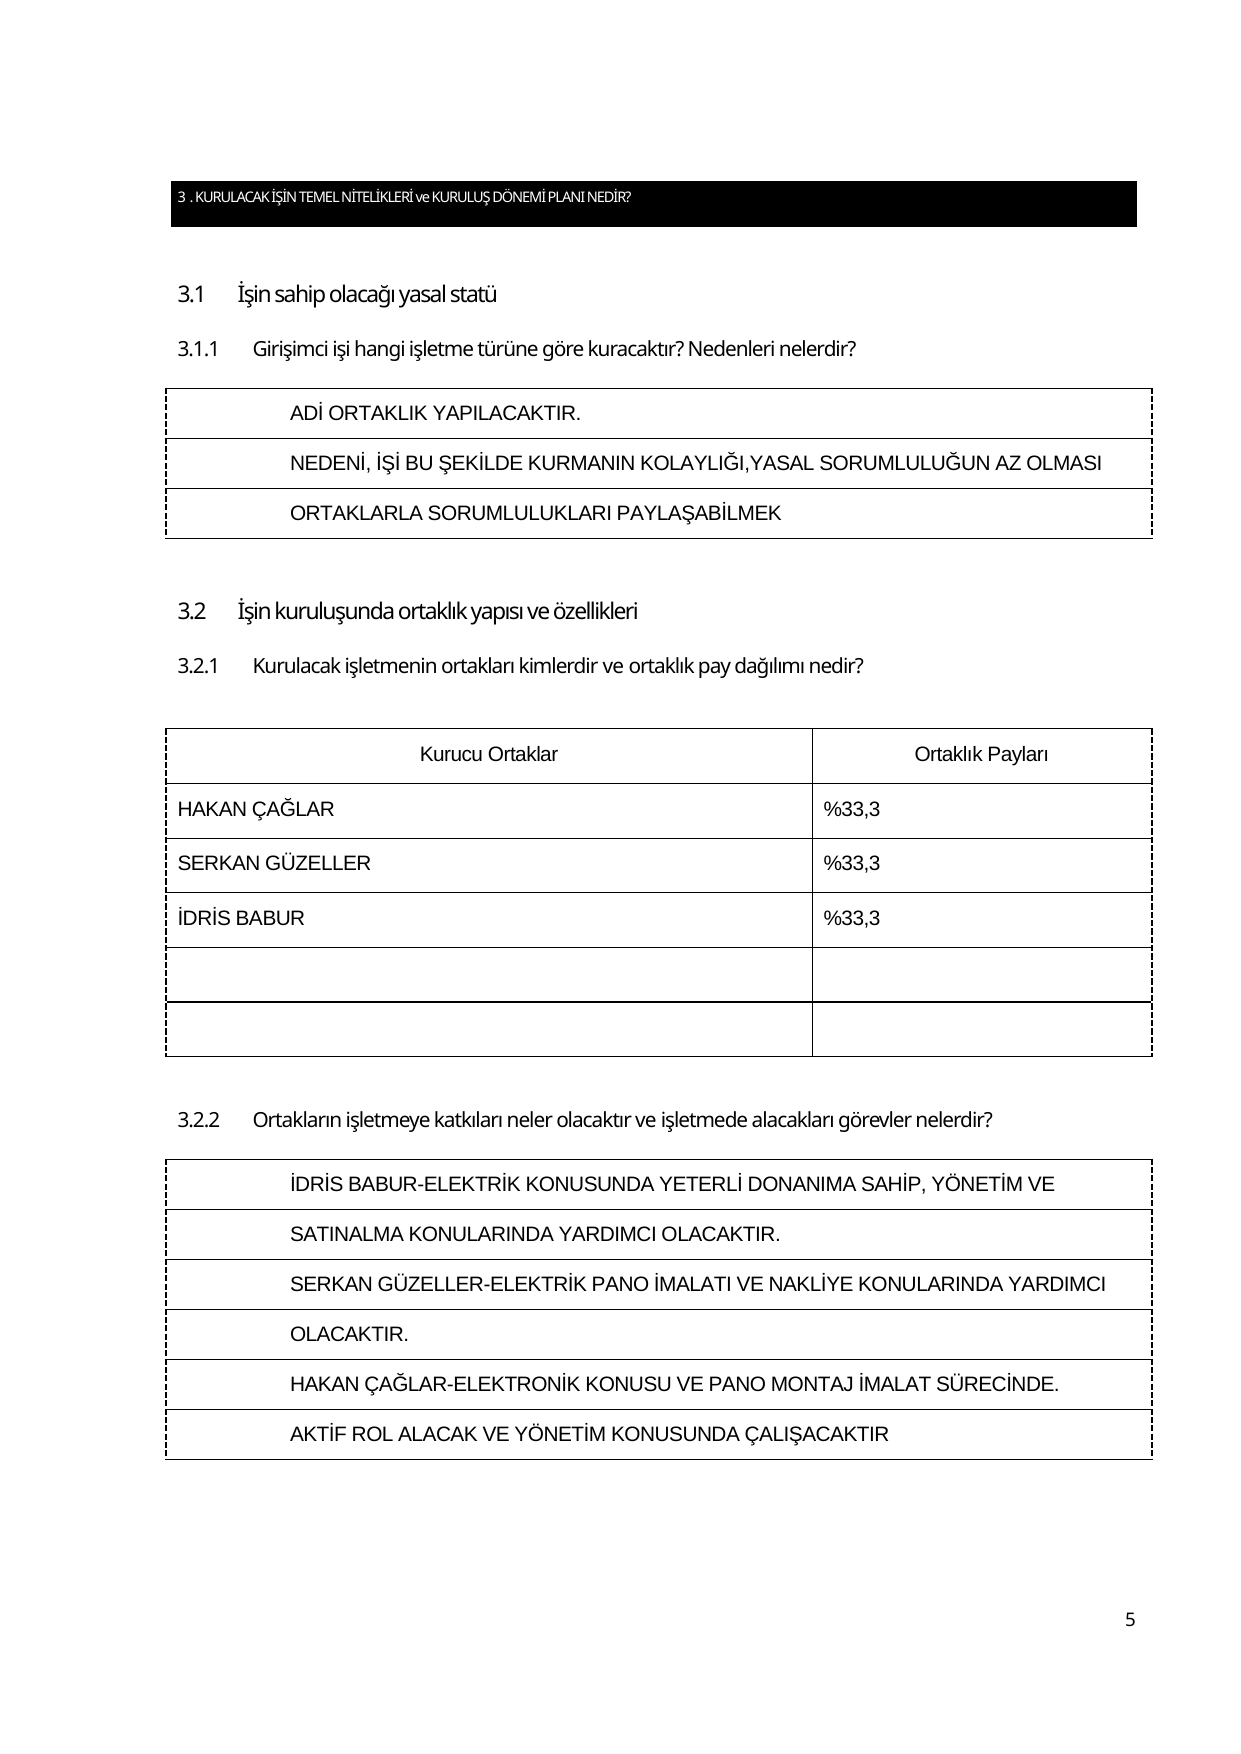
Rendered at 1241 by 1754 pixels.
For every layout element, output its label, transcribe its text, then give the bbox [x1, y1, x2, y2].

table_cell [166, 948, 812, 1001]
subtitle . KURULACAK İŞİN TEMEL NİTELİKLERİ ve KURULUŞ DÖNEMİ PLANI NEDİR? [171, 181, 1137, 227]
table_cell SERKAN GÜZELLER [166, 839, 812, 892]
table_header İDRİS BABUR-ELEKTRİK KONUSUNDA YETERLİ DONANIMA SAHİP, YÖNETİM VE [166, 1160, 1152, 1208]
table_cell HAKAN ÇAĞLAR [166, 784, 812, 838]
table_cell [166, 1001, 812, 1056]
subtitle İşin sahip olacağı yasal statü [177, 278, 1137, 309]
table_cell SERKAN GÜZELLER-ELEKTRİK PANO İMALATI VE NAKLİYE KONULARINDA YARDIMCI [166, 1260, 1152, 1308]
subtitle Ortakların işletmeye katkıları neler olacaktır ve işletmede alacakları görevler nelerdir? [177, 1105, 1137, 1133]
table_cell %33,3 [813, 839, 1152, 892]
table_cell [813, 948, 1152, 1001]
subtitle İşin kuruluşunda ortaklık yapısı ve özellikleri [177, 595, 1137, 626]
table_header Kurucu Ortaklar [166, 729, 812, 783]
table_cell OLACAKTIR. [166, 1310, 1152, 1358]
table_cell %33,3 [813, 893, 1152, 947]
subtitle Kurulacak işletmenin ortakları kimlerdir ve ortaklık pay dağılımı nedir? [177, 651, 1137, 679]
table_header Ortaklık Payları [813, 729, 1152, 783]
table_cell AKTİF ROL ALACAK VE YÖNETİM KONUSUNDA ÇALIŞACAKTIR [166, 1410, 1152, 1458]
table_cell SATINALMA KONULARINDA YARDIMCI OLACAKTIR. [166, 1210, 1152, 1258]
table_cell %33,3 [813, 784, 1152, 838]
table_cell [813, 1001, 1152, 1056]
table_cell NEDENİ, İŞİ BU ŞEKİLDE KURMANIN KOLAYLIĞI,YASAL SORUMLULUĞUN AZ OLMASI [166, 439, 1152, 487]
subtitle Girişimci işi hangi işletme türüne göre kuracaktır? Nedenleri nelerdir? [177, 334, 1137, 362]
table_cell ORTAKLARLA SORUMLULUKLARI PAYLAŞABİLMEK [166, 489, 1152, 537]
table_cell İDRİS BABUR [166, 893, 812, 947]
table_header ADİ ORTAKLIK YAPILACAKTIR. [166, 389, 1152, 437]
table_cell HAKAN ÇAĞLAR-ELEKTRONİK KONUSU VE PANO MONTAJ İMALAT SÜRECİNDE. [166, 1360, 1152, 1408]
